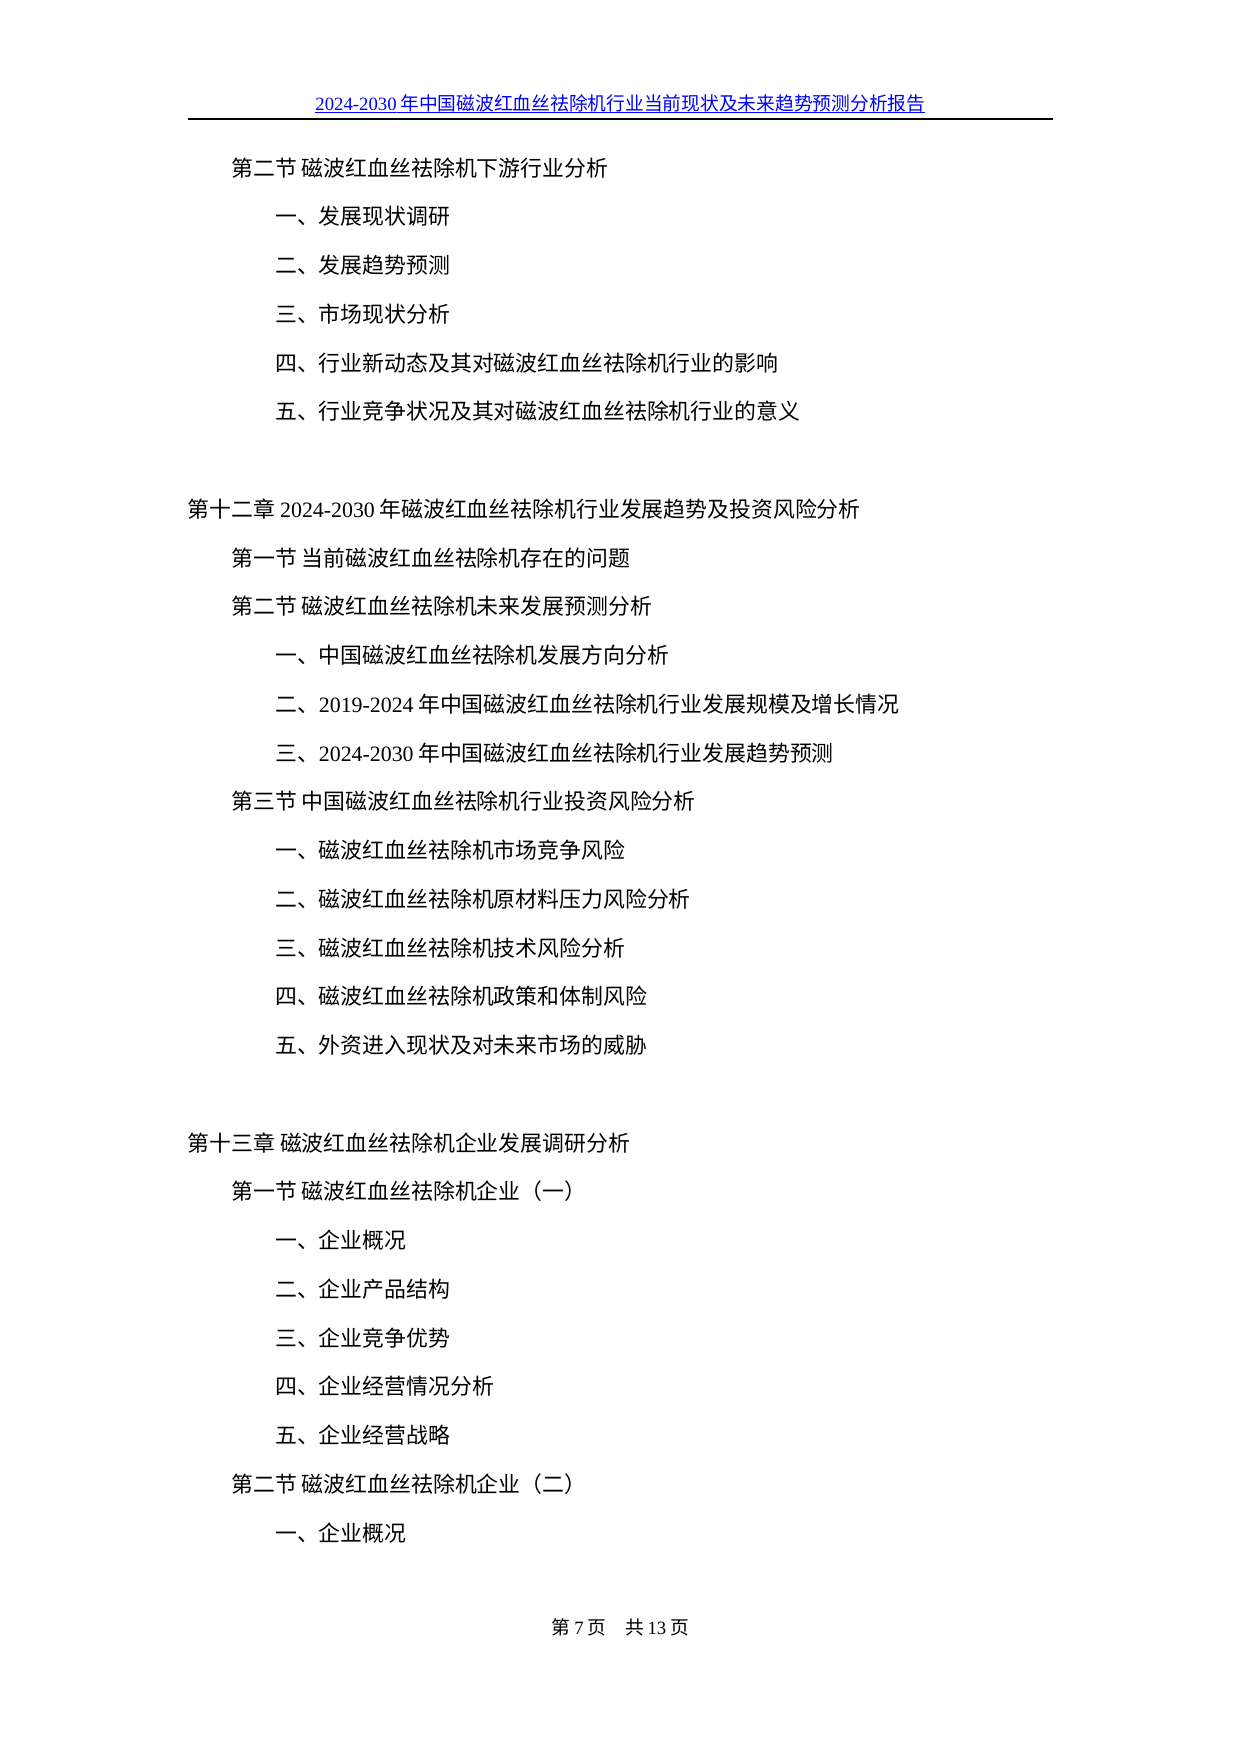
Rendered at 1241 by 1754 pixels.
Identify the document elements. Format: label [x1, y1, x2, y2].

text [187, 150, 1053, 1548]
